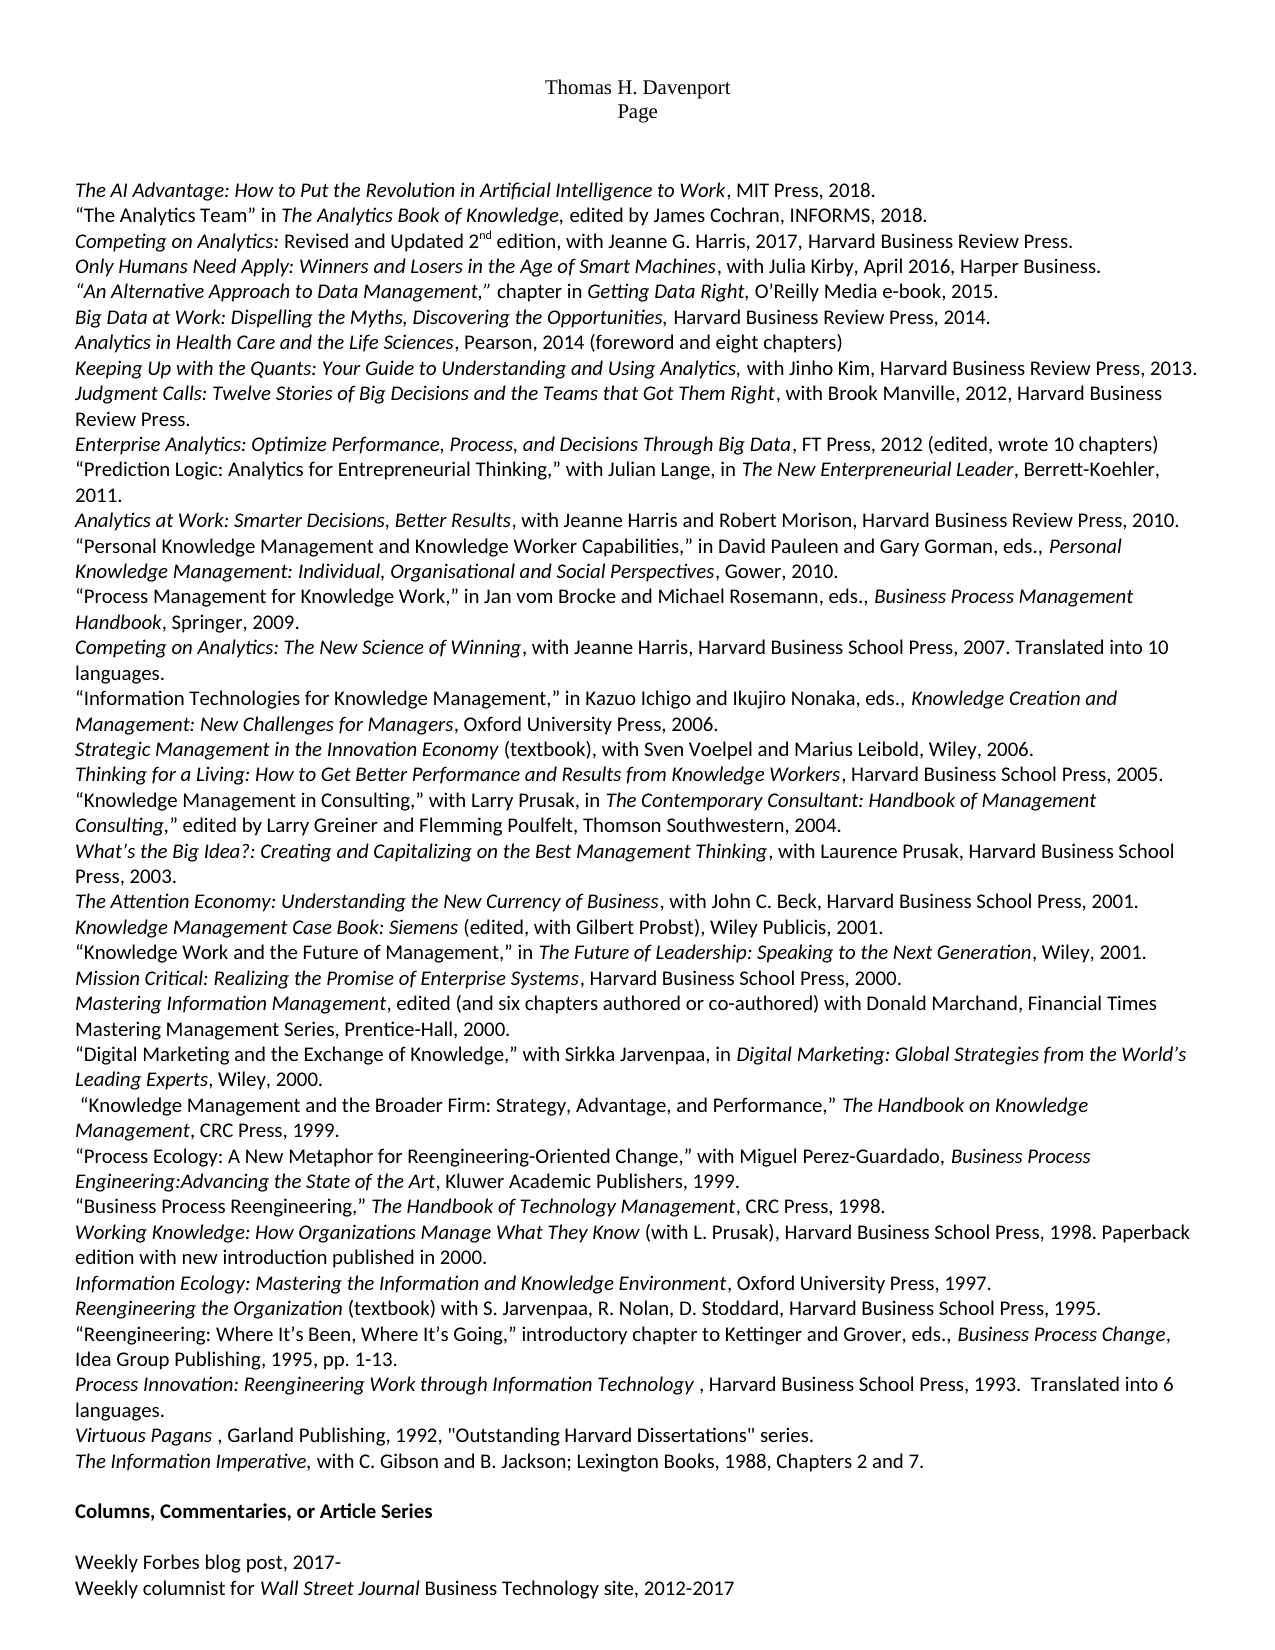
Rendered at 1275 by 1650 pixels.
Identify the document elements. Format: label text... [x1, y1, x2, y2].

text Process Innovation: Reengineering Work through Information Technology , Harvard Business School Press, 1993. Translated into 6 languages. [75, 1372, 1200, 1422]
text Reengineering the Organization (textbook) with S. Jarvenpaa, R. Nolan, D. Stoddard, Harvard Business School Press, 1995. [75, 1295, 1200, 1321]
text Weekly columnist for Wall Street Journal Business Technology site, 2012-2017 [75, 1575, 1200, 1600]
text Only Humans Need Apply: Winners and Losers in the Age of Smart Machines, with Julia Kirby, April 2016, Harper Business. [75, 253, 1200, 279]
text “Process Management for Knowledge Work,” in Jan vom Brocke and Michael Rosemann, eds., Business Process Management Handbook, Springer, 2009. [75, 584, 1200, 634]
text “The Analytics Team” in The Analytics Book of Knowledge, edited by James Cochran, INFORMS, 2018. [75, 202, 1200, 228]
text The Information Imperative, with C. Gibson and B. Jackson; Lexington Books, 1988, Chapters 2 and 7. [75, 1448, 1200, 1473]
text Strategic Management in the Innovation Economy (textbook), with Sven Voelpel and Marius Leibold, Wiley, 2006. [75, 736, 1200, 762]
text Virtuous Pagans , Garland Publishing, 1992, "Outstanding Harvard Dissertations" series. [75, 1422, 1200, 1448]
text “Reengineering: Where It’s Been, Where It’s Going,” introductory chapter to Kettinger and Grover, eds., Business Process Change, Idea Group Publishing, 1995, pp. 1-13. [75, 1321, 1200, 1372]
text Thinking for a Living: How to Get Better Performance and Results from Knowledge Workers, Harvard Business School Press, 2005. [75, 762, 1200, 787]
text “Knowledge Work and the Future of Management,” in The Future of Leadership: Speaking to the Next Generation, Wiley, 2001. [75, 939, 1200, 965]
text Big Data at Work: Dispelling the Myths, Discovering the Opportunities, Harvard Business Review Press, 2014. [75, 304, 1200, 329]
text Knowledge Management Case Book: Siemens (edited, with Gilbert Probst), Wiley Publicis, 2001. [75, 914, 1200, 939]
text Competing on Analytics: The New Science of Winning, with Jeanne Harris, Harvard Business School Press, 2007. Translated into 10 languages. [75, 634, 1200, 685]
text “Knowledge Management and the Broader Firm: Strategy, Advantage, and Performance,” The Handbook on Knowledge Management, CRC Press, 1999. [75, 1092, 1200, 1143]
text “Knowledge Management in Consulting,” with Larry Prusak, in The Contemporary Consultant: Handbook of Management Consulting,” edited by Larry Greiner and Flemming Poulfelt, Thomson Southwestern, 2004. [75, 787, 1200, 838]
text The Attention Economy: Understanding the New Currency of Business, with John C. Beck, Harvard Business School Press, 2001. [75, 889, 1200, 914]
text “Process Ecology: A New Metaphor for Reengineering-Oriented Change,” with Miguel Perez-Guardado, Business Process Engineering:Advancing the State of the Art, Kluwer Academic Publishers, 1999. [75, 1143, 1200, 1194]
text “An Alternative Approach to Data Management,” chapter in Getting Data Right, O’Reilly Media e-book, 2015. [75, 279, 1200, 304]
text The AI Advantage: How to Put the Revolution in Artificial Intelligence to Work, MIT Press, 2018. [75, 177, 1200, 202]
text Keeping Up with the Quants: Your Guide to Understanding and Using Analytics, with Jinho Kim, Harvard Business Review Press, 2013. [75, 355, 1200, 380]
text Enterprise Analytics: Optimize Performance, Process, and Decisions Through Big Data, FT Press, 2012 (edited, wrote 10 chapters) [75, 431, 1200, 457]
text Weekly Forbes blog post, 2017- [75, 1549, 1200, 1575]
text Mission Critical: Realizing the Promise of Enterprise Systems, Harvard Business School Press, 2000. [75, 965, 1200, 990]
text Competing on Analytics: Revised and Updated 2nd edition, with Jeanne G. Harris, 2017, Harvard Business Review Press. [75, 228, 1200, 253]
text “Information Technologies for Knowledge Management,” in Kazuo Ichigo and Ikujiro Nonaka, eds., Knowledge Creation and Management: New Challenges for Managers, Oxford University Press, 2006. [75, 685, 1200, 736]
text Working Knowledge: How Organizations Manage What They Know (with L. Prusak), Harvard Business School Press, 1998. Paperback edition with new introduction published in 2000. [75, 1219, 1200, 1270]
text Information Ecology: Mastering the Information and Knowledge Environment, Oxford University Press, 1997. [75, 1270, 1200, 1295]
text Analytics at Work: Smarter Decisions, Better Results, with Jeanne Harris and Robert Morison, Harvard Business Review Press, 2010. “Personal Knowledge Management and Knowledge Worker Capabilities,” in David Pauleen and Gary Gorman, eds., Personal Knowledge Management: Individual, Organisational and Social Perspectives, Gower, 2010. [75, 507, 1200, 584]
text “Business Process Reengineering,” The Handbook of Technology Management, CRC Press, 1998. [75, 1194, 1200, 1219]
text Judgment Calls: Twelve Stories of Big Decisions and the Teams that Got Them Right, with Brook Manville, 2012, Harvard Business Review Press. [75, 380, 1200, 431]
text Mastering Information Management, edited (and six chapters authored or co-authored) with Donald Marchand, Financial Times Mastering Management Series, Prentice-Hall, 2000. [75, 990, 1200, 1041]
text “Digital Marketing and the Exchange of Knowledge,” with Sirkka Jarvenpaa, in Digital Marketing: Global Strategies from the World’s Leading Experts, Wiley, 2000. [75, 1041, 1200, 1092]
text “Prediction Logic: Analytics for Entrepreneurial Thinking,” with Julian Lange, in The New Enterpreneurial Leader, Berrett-Koehler, 2011. [75, 457, 1200, 507]
text Columns, Commentaries, or Article Series [75, 1499, 1200, 1524]
text Analytics in Health Care and the Life Sciences, Pearson, 2014 (foreword and eight chapters) [75, 329, 1200, 355]
text What’s the Big Idea?: Creating and Capitalizing on the Best Management Thinking, with Laurence Prusak, Harvard Business School Press, 2003. [75, 838, 1200, 889]
